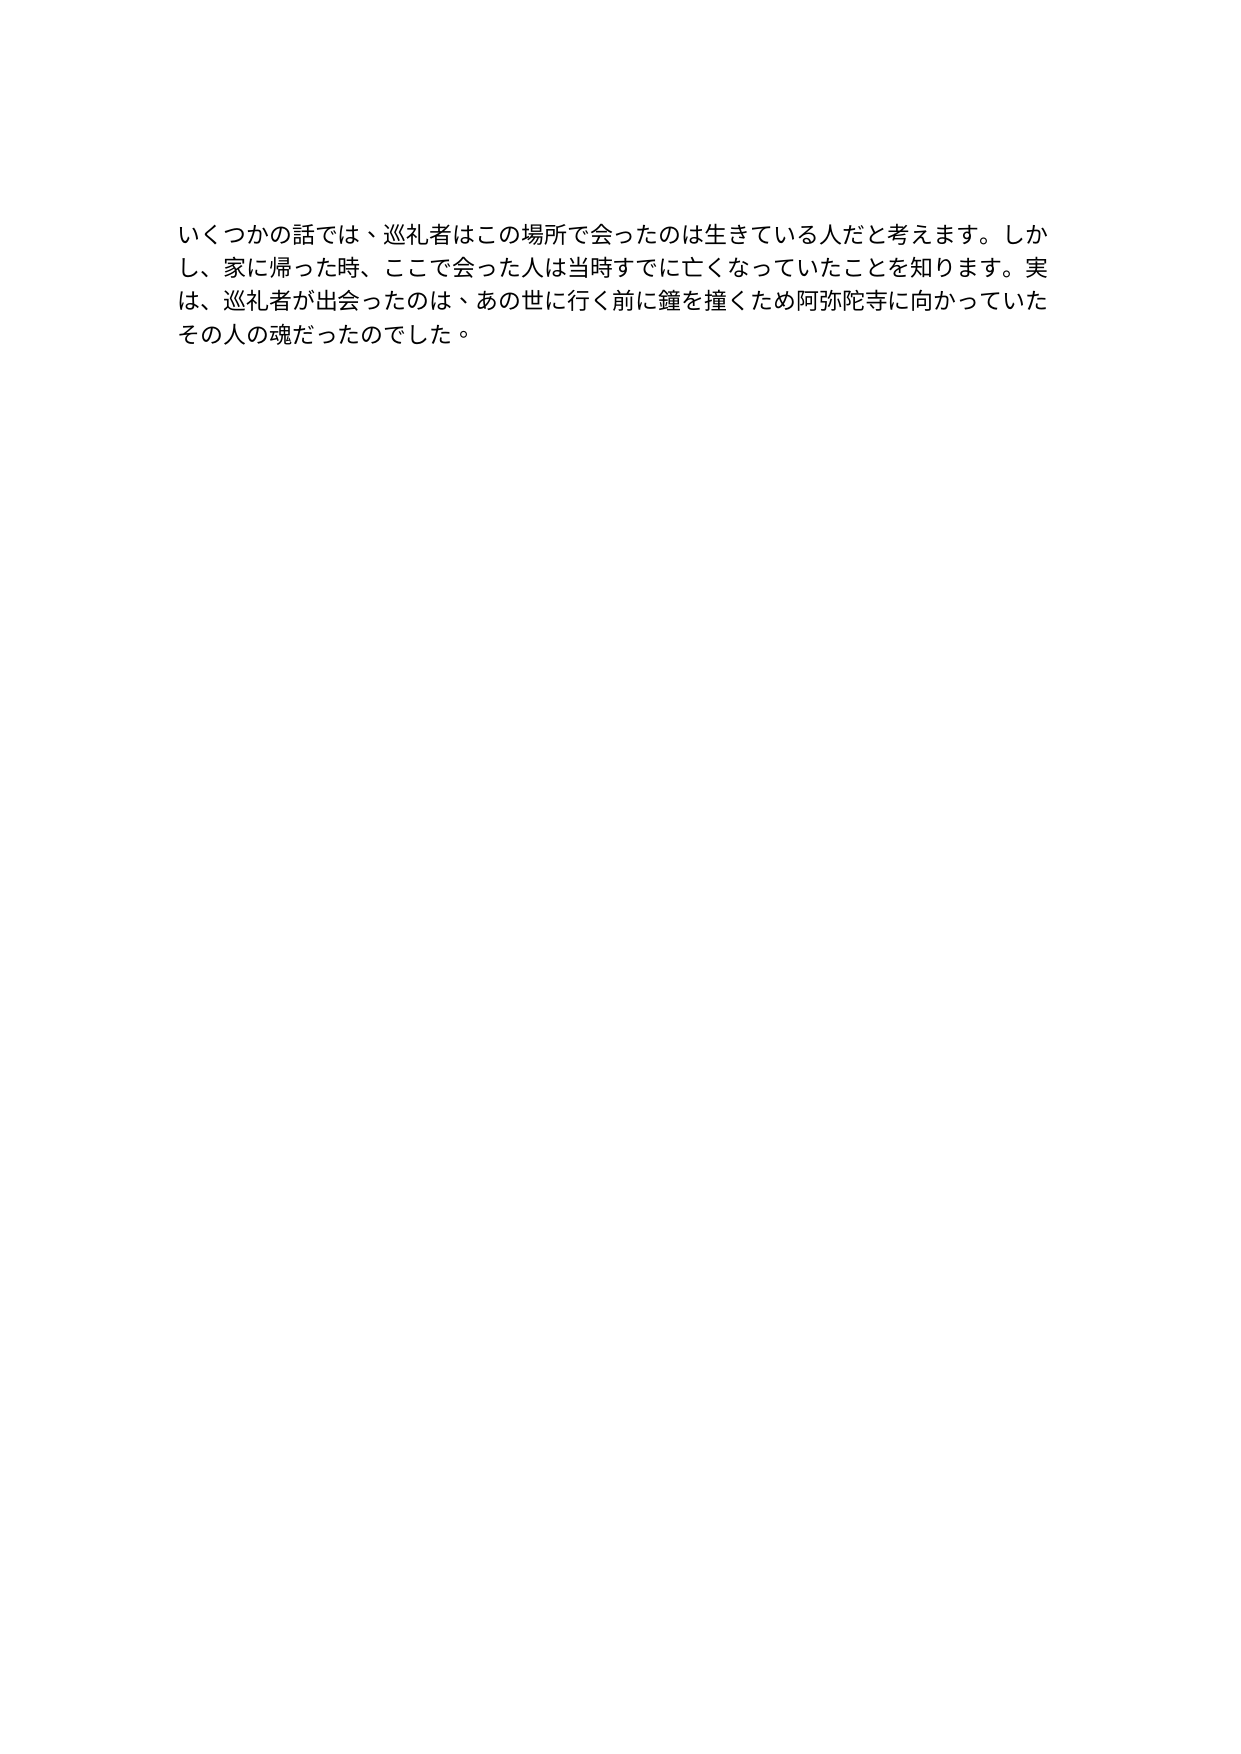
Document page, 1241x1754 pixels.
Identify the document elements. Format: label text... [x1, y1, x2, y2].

text いくつかの話では、巡礼者はこの場所で会ったのは生きている人だと考えます。しかし、家に帰った時、ここで会った人は当時すでに亡くなっていたことを知ります。実は、巡礼者が出会ったのは、あの世に行く前に鐘を撞くため阿弥陀寺に向かっていたその人の魂だったのでした。 [177, 217, 1063, 350]
